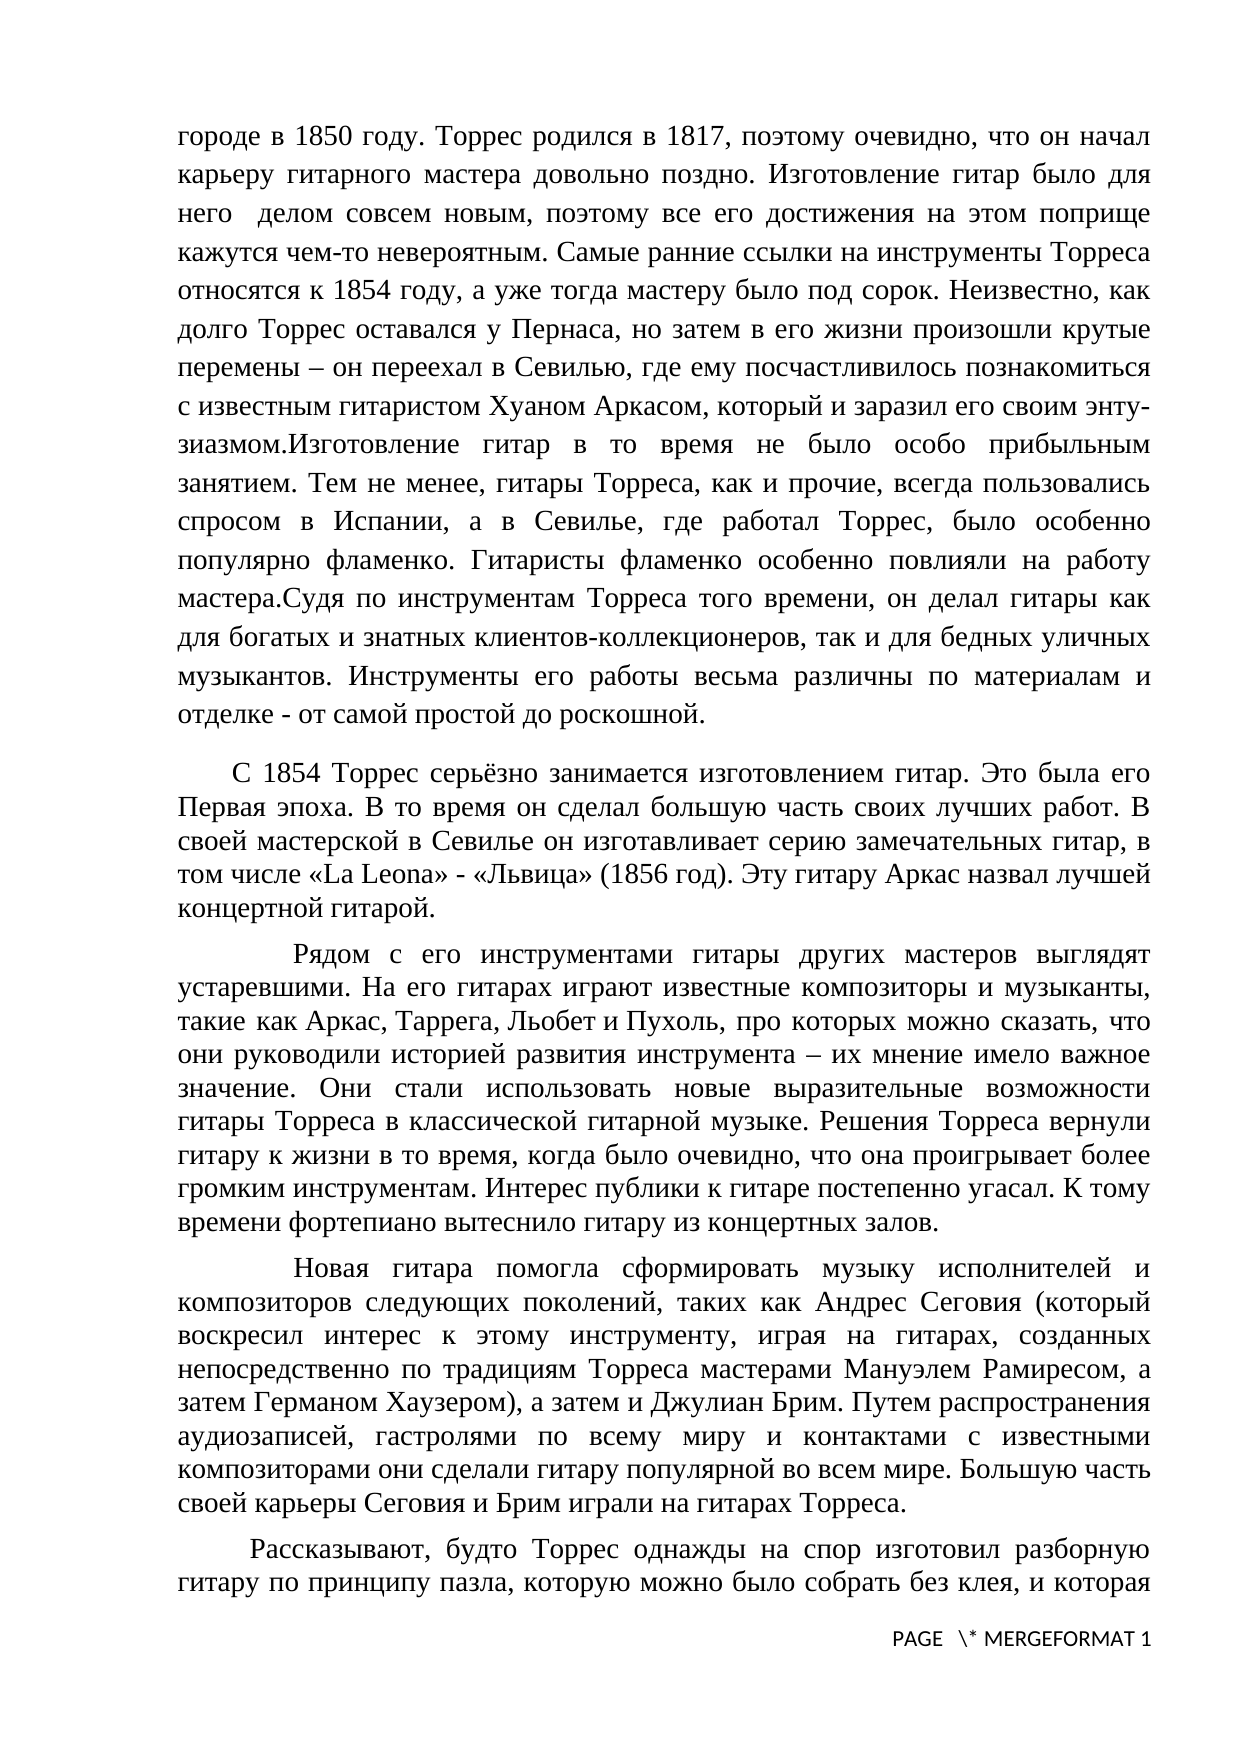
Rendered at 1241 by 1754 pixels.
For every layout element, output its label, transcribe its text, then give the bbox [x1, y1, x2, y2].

text Новая гитара помогла сформировать музыку исполнителей и композиторов следующих поколений, таких как Андрес Сеговия (который воскресил интерес к этому инструменту, играя на гитарах, созданных непосредственно по традициям Торреса мастерами Мануэлем Рамиресом, а затем Германом Хаузером), а затем и Джулиан Брим. Путем распространения аудиозаписей, гастролями по всему миру и контактами с известными композиторами они сделали гитару популярной во всем мире. Большую часть своей карьеры Сеговия и Брим играли на гитарах Торреса. [177, 1250, 1152, 1518]
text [177, 118, 1152, 465]
text С 1854 Торрес серьёзно занимается изготовлением гитар. Это была его Первая эпоха. В то время он сделал большую часть своих лучших работ. В своей мастерской в Севилье он изготавливает серию замечательных гитар, в том числе «La Leona» - «Львица» (1856 год). Эту гитару Аркас назвал лучшей концертной гитарой. [177, 756, 1152, 923]
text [177, 1531, 1152, 1598]
text Рядом с его инструментами гитары других мастеров выглядят устаревшими. На его гитарах играют известные композиторы и музыканты, такие как Аркас, Таррега, Льобет и Пухоль, про которых можно сказать, что они руководили историей развития инструмента – их мнение имело важное значение. Они стали использовать новые выразительные возможности гитары Торреса в классической гитарной музыке. Решения Торреса вернули гитару к жизни в то время, когда было очевидно, что она проигрывает более громким инструментам. Интерес публики к гитаре постепенно угасал. К тому времени фортепиано вытеснило гитару из концертных залов. [177, 936, 1152, 1238]
